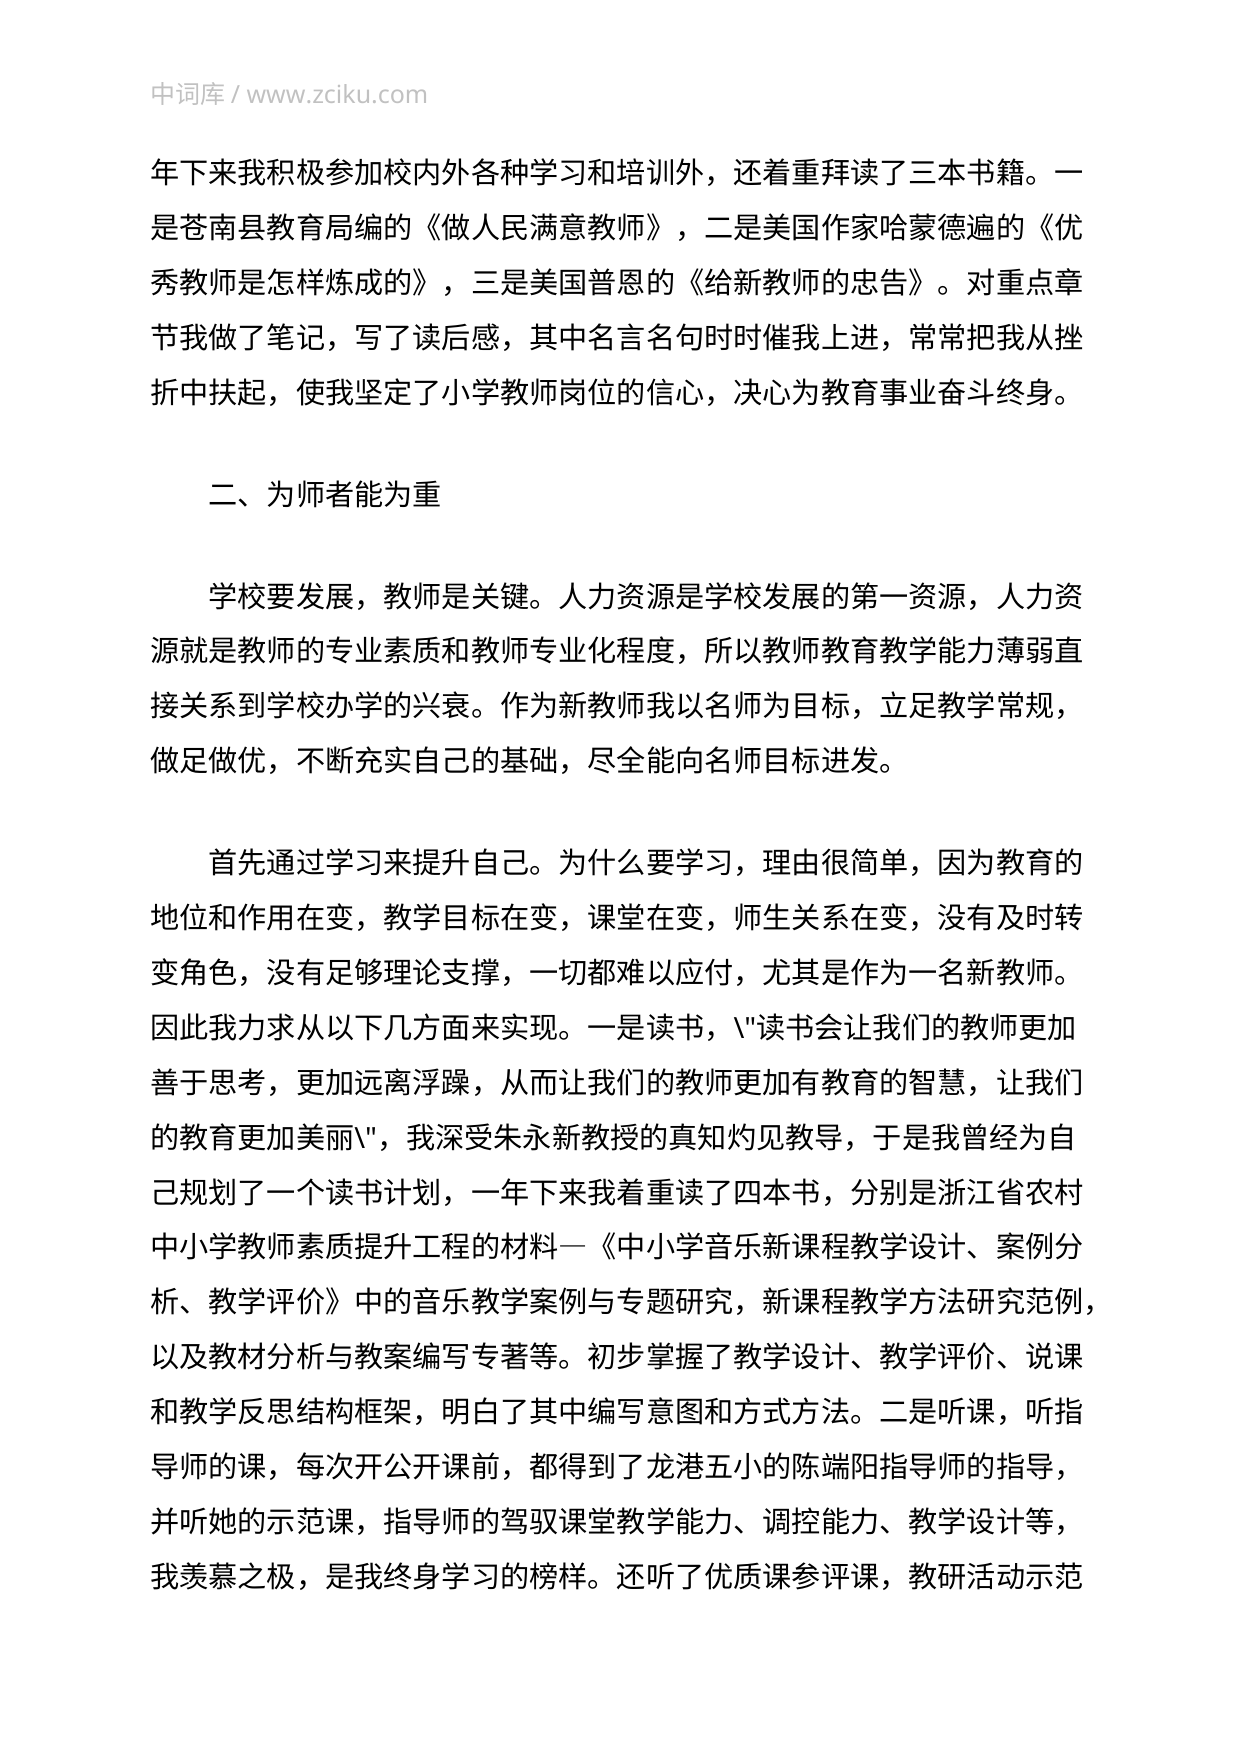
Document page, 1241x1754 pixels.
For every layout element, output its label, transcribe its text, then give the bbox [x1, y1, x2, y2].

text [150, 150, 1090, 412]
text 二、为师者能为重 [150, 471, 1090, 514]
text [150, 839, 1090, 1596]
text 学校要发展，教师是关键。人力资源是学校发展的第一资源，人力资源就是教师的专业素质和教师专业化程度，所以教师教育教学能力薄弱直接关系到学校办学的兴衰。作为新教师我以名师为目标，立足教学常规，做足做优，不断充实自己的基础，尽全能向名师目标进发。 [150, 573, 1090, 780]
